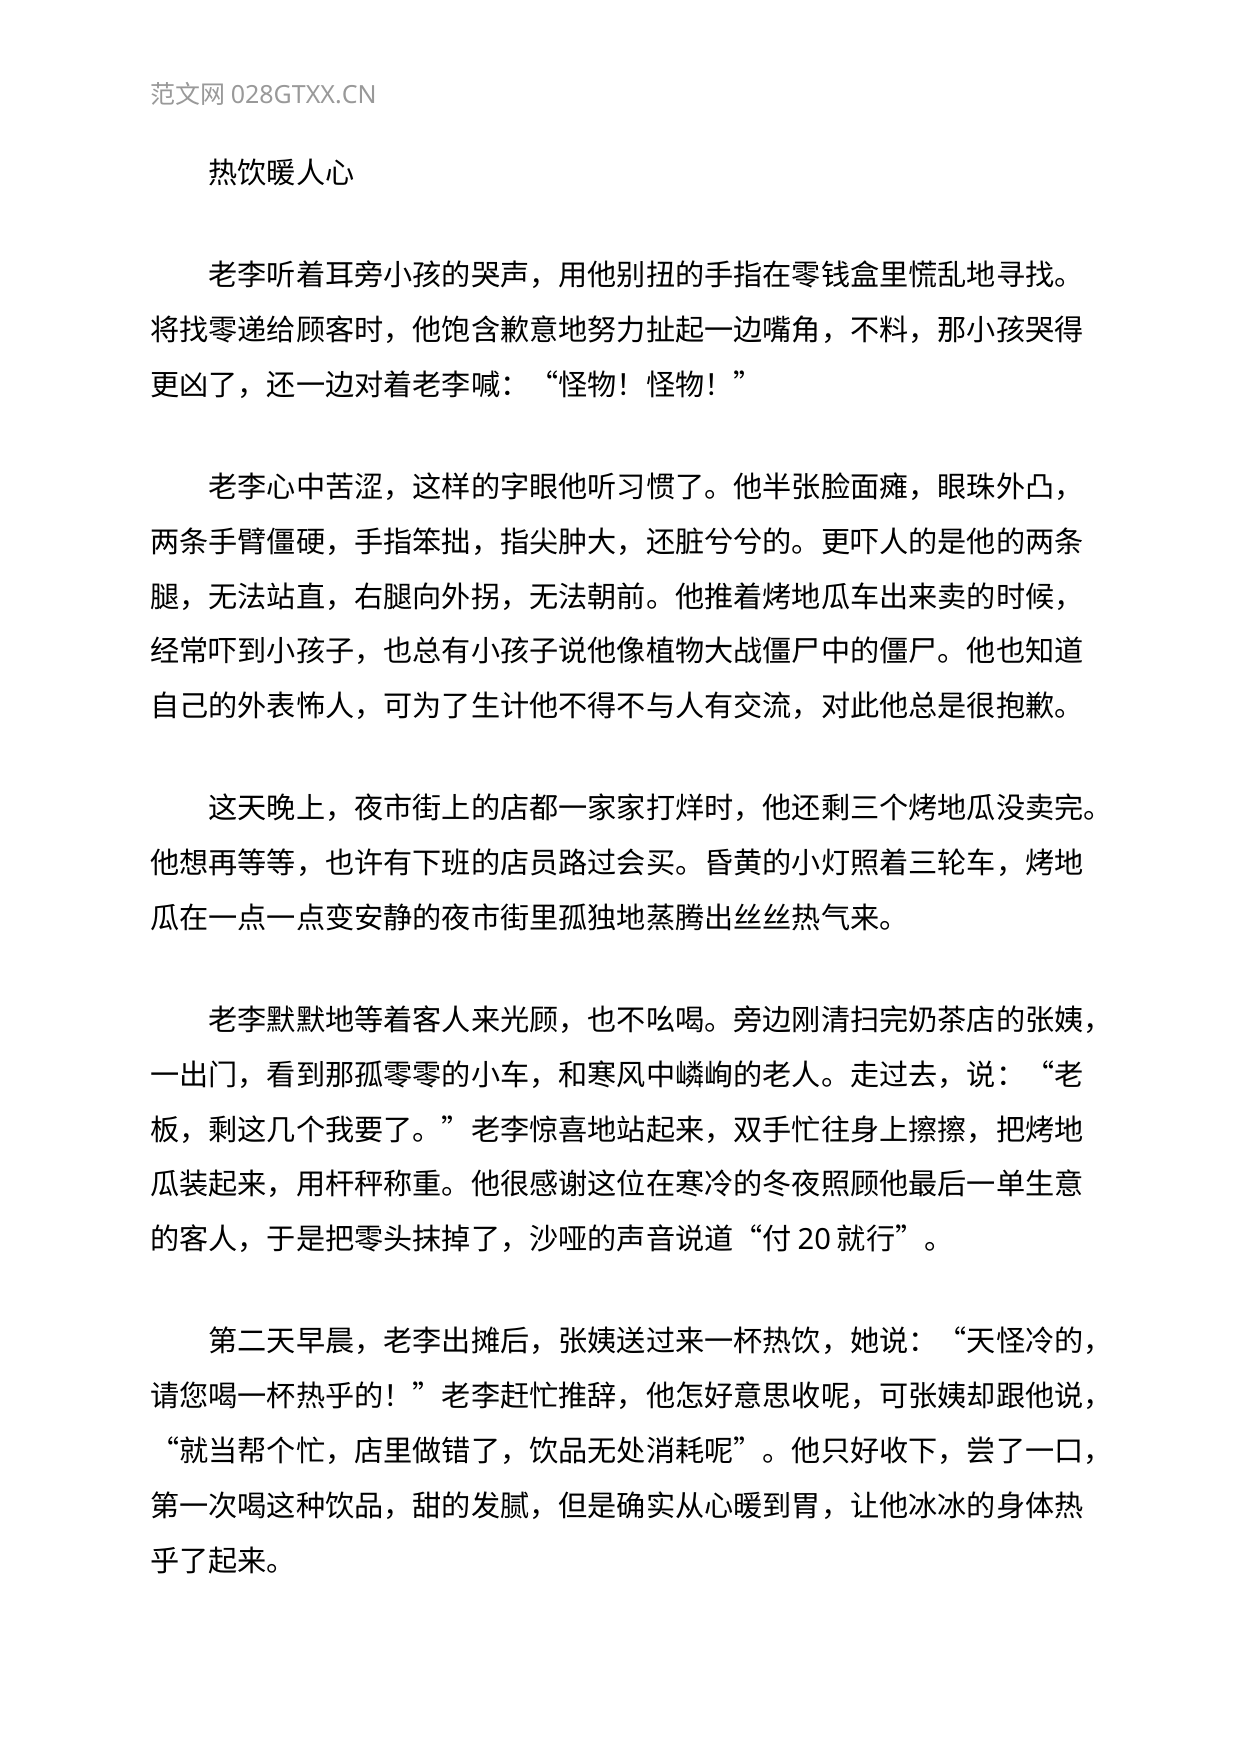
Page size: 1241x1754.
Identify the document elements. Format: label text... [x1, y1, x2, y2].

text 这天晚上，夜市街上的店都一家家打烊时，他还剩三个烤地瓜没卖完。他想再等等，也许有下班的店员路过会买。昏黄的小灯照着三轮车，烤地瓜在一点一点变安静的夜市街里孤独地蒸腾出丝丝热气来。 [150, 785, 1090, 937]
text 老李默默地等着客人来光顾，也不吆喝。旁边刚清扫完奶茶店的张姨，一出门，看到那孤零零的小车，和寒风中嶙峋的老人。走过去，说：“老板，剩这几个我要了。”老李惊喜地站起来，双手忙往身上擦擦，把烤地瓜装起来，用杆秤称重。他很感谢这位在寒冷的冬夜照顾他最后一单生意的客人，于是把零头抹掉了，沙哑的声音说道“付20就行”。 [150, 996, 1090, 1258]
text 老李心中苦涩，这样的字眼他听习惯了。他半张脸面瘫，眼珠外凸，两条手臂僵硬，手指笨拙，指尖肿大，还脏兮兮的。更吓人的是他的两条腿，无法站直，右腿向外拐，无法朝前。他推着烤地瓜车出来卖的时候，经常吓到小孩子，也总有小孩子说他像植物大战僵尸中的僵尸。他也知道自己的外表怖人，可为了生计他不得不与人有交流，对此他总是很抱歉。 [150, 463, 1090, 725]
text 第二天早晨，老李出摊后，张姨送过来一杯热饮，她说：“天怪冷的，请您喝一杯热乎的！”老李赶忙推辞，他怎好意思收呢，可张姨却跟他说，“就当帮个忙，店里做错了，饮品无处消耗呢”。他只好收下，尝了一口，第一次喝这种饮品，甜的发腻，但是确实从心暖到胃，让他冰冰的身体热乎了起来。 [150, 1318, 1090, 1580]
text 老李听着耳旁小孩的哭声，用他别扭的手指在零钱盒里慌乱地寻找。将找零递给顾客时，他饱含歉意地努力扯起一边嘴角，不料，那小孩哭得更凶了，还一边对着老李喊：“怪物！怪物！” [150, 252, 1090, 404]
text 热饮暖人心 [150, 150, 1090, 192]
